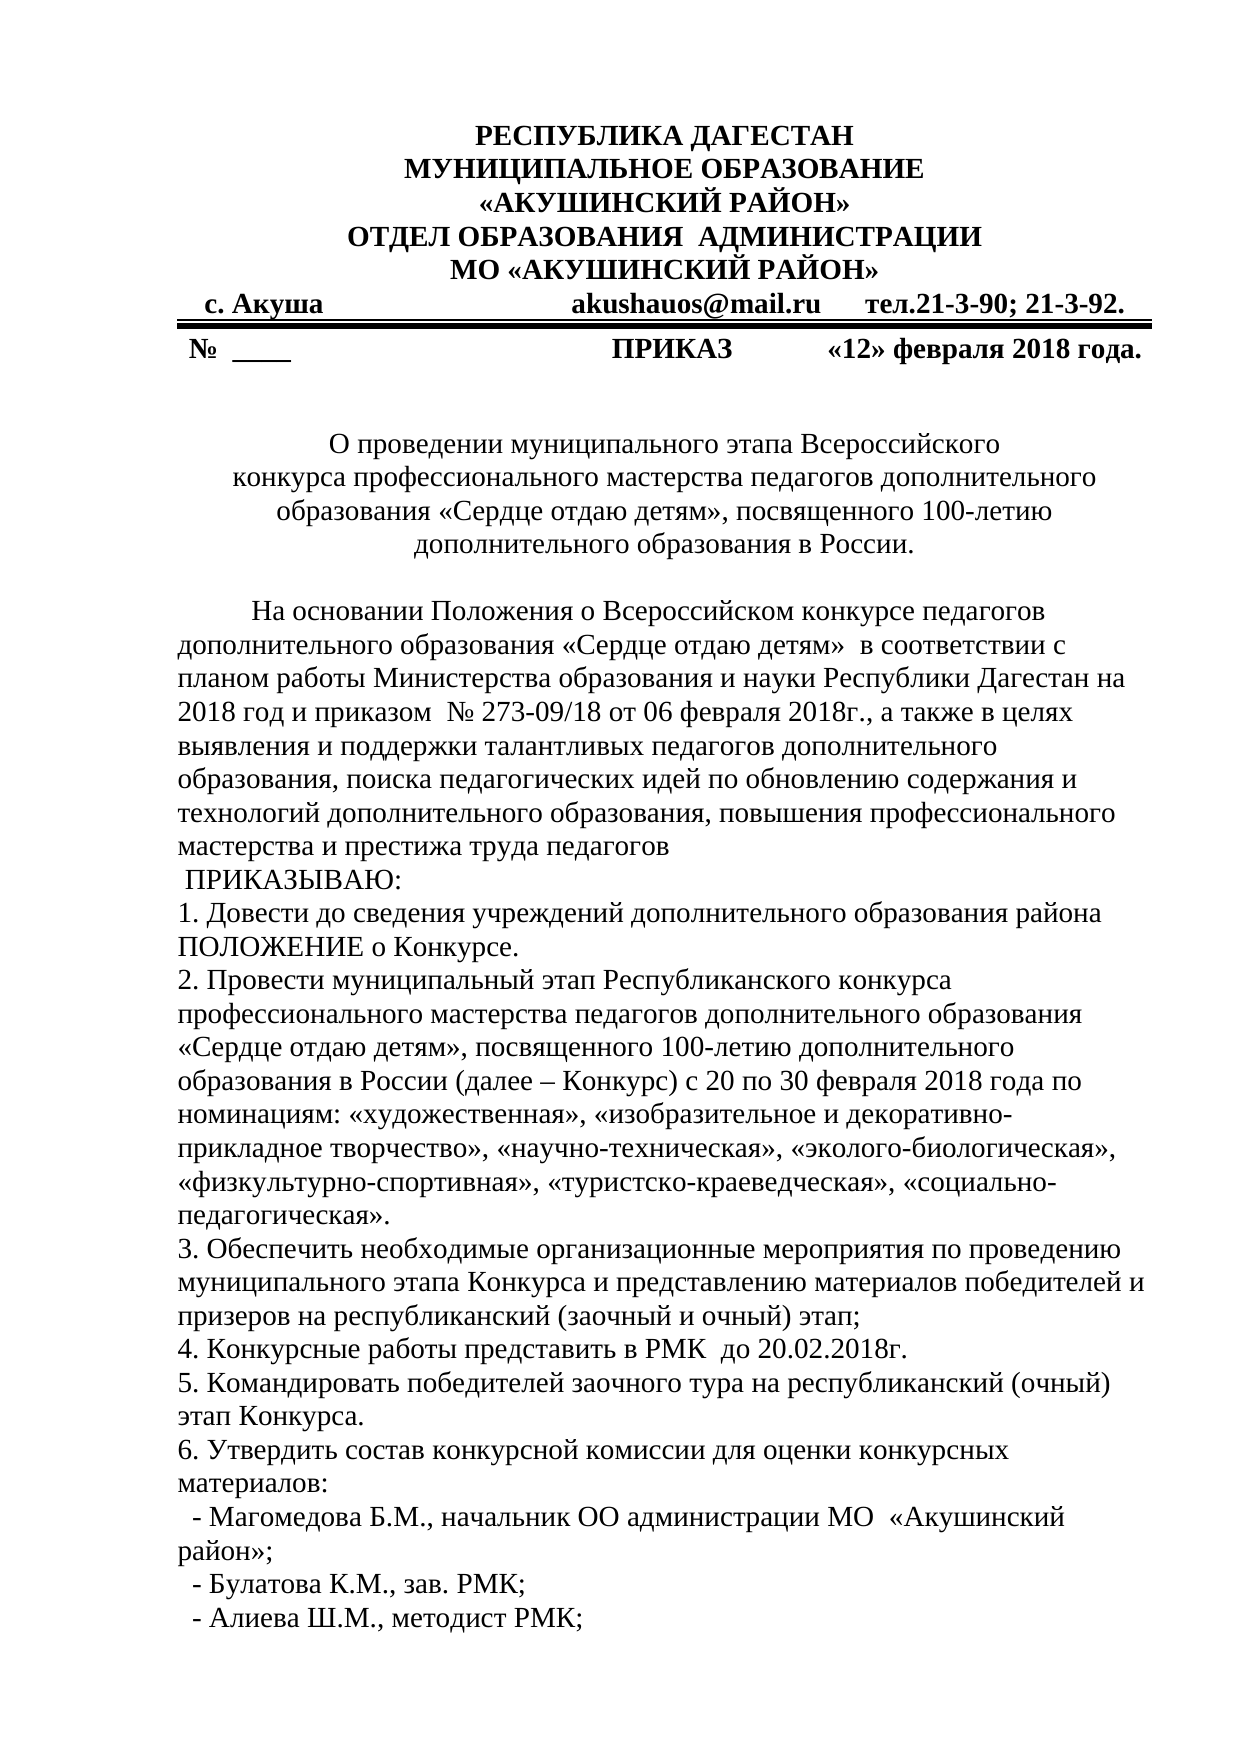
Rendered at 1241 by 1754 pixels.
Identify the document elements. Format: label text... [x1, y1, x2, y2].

text ОТДЕЛ ОБРАЗОВАНИЯ АДМИНИСТРАЦИИ [177, 219, 1152, 252]
text ПРИКАЗЫВАЮ: [177, 862, 1152, 895]
text 1. Довести до сведения учреждений дополнительного образования района ПОЛОЖЕНИЕ о Конкурсе. [177, 895, 1152, 962]
text - Алиева Ш.М., методист РМК; [177, 1600, 1152, 1633]
text О проведении муниципального этапа Всероссийского конкурса профессионального мастерства педагогов дополнительного образования «Сердце отдаю детям», посвященного 100-летию дополнительного образования в России. [177, 426, 1152, 560]
text РЕСПУБЛИКА ДАГЕСТАН [177, 118, 1152, 152]
text 6. Утвердить состав конкурсной комиссии для оценки конкурсных материалов: [177, 1432, 1152, 1499]
text МУНИЦИПАЛЬНОЕ ОБРАЗОВАНИЕ [177, 152, 1152, 185]
text 4. Конкурсные работы представить в РМК до 20.02.2018г. [177, 1331, 1152, 1365]
text «АКУШИНСКИЙ РАЙОН» [177, 185, 1152, 219]
text 3. Обеспечить необходимые организационные мероприятия по проведению муниципального этапа Конкурса и представлению материалов победителей и призеров на республиканский (заочный и очный) этап; [177, 1231, 1152, 1331]
text МО «АКУШИНСКИЙ РАЙОН» [177, 252, 1152, 286]
text с. Акуша akushauos@mail.ru тел.21-3-90; 21-3-92. [177, 286, 1152, 319]
text 5. Командировать победителей заочного тура на республиканский (очный) этап Конкурса. [177, 1365, 1152, 1432]
text 2. Провести муниципальный этап Республиканского конкурса профессионального мастерства педагогов дополнительного образования «Сердце отдаю детям», посвященного 100-летию дополнительного образования в России (далее – Конкурс) с 20 по 30 февраля 2018 года по номинациям: «художественная», «изобразительное и декоративно-прикладное творчество», «научно-техническая», «эколого-биологическая», «физкультурно-спортивная», «туристско-краеведческая», «социально-педагогическая». [177, 962, 1152, 1231]
text - Булатова К.М., зав. РМК; [177, 1566, 1152, 1600]
text На основании Положения о Всероссийском конкурсе педагогов дополнительного образования «Сердце отдаю детям» в соответствии с планом работы Министерства образования и науки Республики Дагестан на 2018 год и приказом № 273-09/18 от 06 февраля 2018г., а также в целях выявления и поддержки талантливых педагогов дополнительного образования, поиска педагогических идей по обновлению содержания и технологий дополнительного образования, повышения профессионального мастерства и престижа труда педагогов [177, 593, 1152, 862]
text - Магомедова Б.М., начальник ОО администрации МО «Акушинский район»; [177, 1499, 1152, 1566]
text № ____ ПРИКАЗ «12» февраля 2018 года. [177, 329, 1152, 364]
